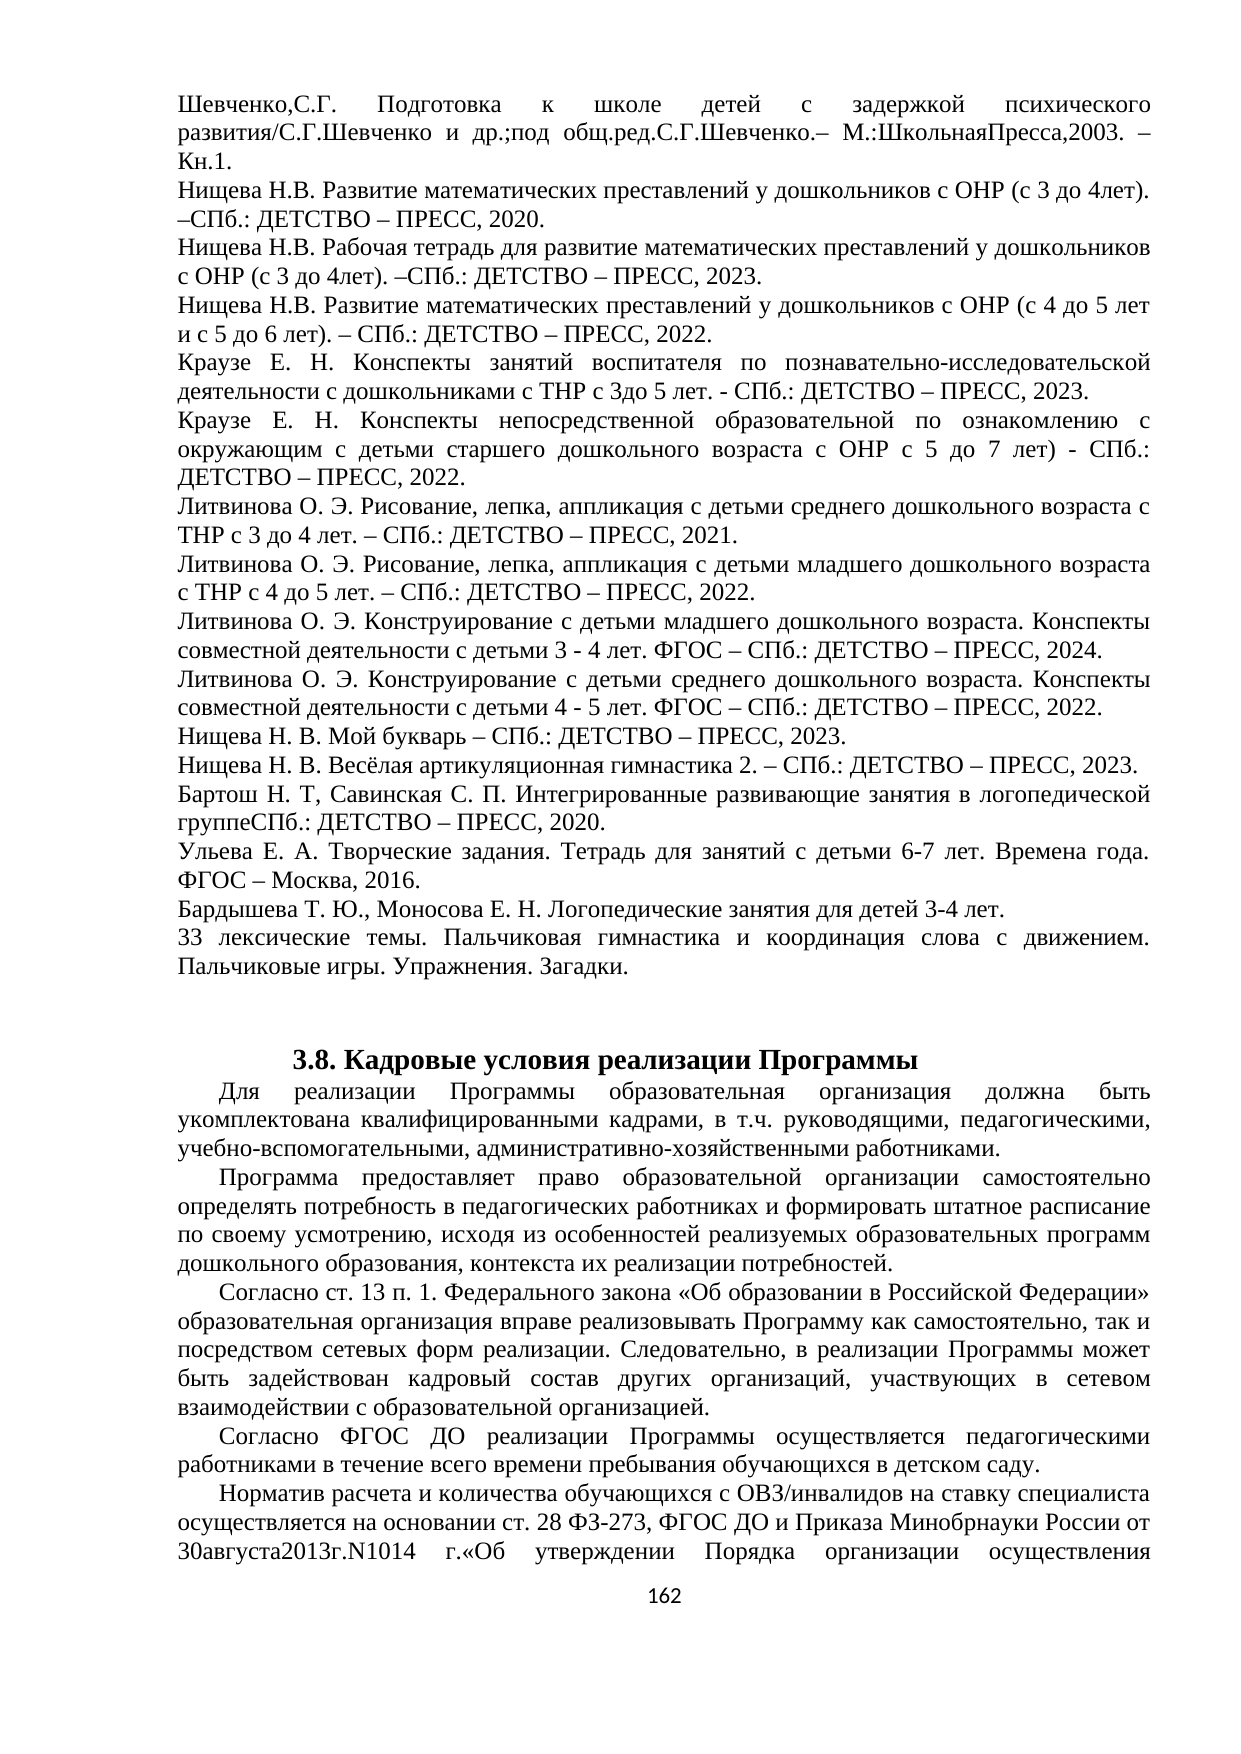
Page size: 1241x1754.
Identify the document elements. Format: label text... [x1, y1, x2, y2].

text Для реализации Программы образовательная организация должна быть укомплектована квалифицированными кадрами, в т.ч. руководящими, педагогическими, учебно-вспомогательными, административно-хозяйственными работниками. [177, 1076, 1151, 1162]
text Шевченко,С.Г. Подготовка к школе детей с задержкой психического развития/С.Г.Шевченко и др.;под общ.ред.С.Г.Шевченко.– М.:ШкольнаяПресса,2003. –Кн.1. [177, 89, 1151, 175]
text Литвинова О. Э. Конструирование с детьми младшего дошкольного возраста. Конспекты совместной деятельности с детьми 3 - 4 лет. ФГОС – СПб.: ДЕТСТВО – ПРЕСС, 2024. [177, 606, 1151, 664]
text Программа предоставляет право образовательной организации самостоятельно определять потребность в педагогических работниках и формировать штатное расписание по своему усмотрению, исходя из особенностей реализуемых образовательных программ дошкольного образования, контекста их реализации потребностей. [177, 1162, 1151, 1277]
text Нищева Н. В. Мой букварь – СПб.: ДЕТСТВО – ПРЕСС, 2023. [177, 721, 1151, 750]
text Нищева Н.В. Рабочая тетрадь для развитие математических преставлений у дошкольников с ОНР (с 3 до 4лет). –СПб.: ДЕТСТВО – ПРЕСС, 2023. [177, 232, 1151, 290]
text Нищева Н. В. Весёлая артикуляционная гимнастика 2. – СПб.: ДЕТСТВО – ПРЕСС, 2023. [177, 750, 1151, 779]
text Нищева Н.В. Развитие математических преставлений у дошкольников с ОНР (с 3 до 4лет). –СПб.: ДЕТСТВО – ПРЕСС, 2020. [177, 175, 1151, 232]
text Согласно ФГОС ДО реализации Программы осуществляется педагогическими работниками в течение всего времени пребывания обучающихся в детском саду. [177, 1421, 1151, 1478]
text Нищева Н.В. Развитие математических преставлений у дошкольников с ОНР (с 4 до 5 лет и с 5 до 6 лет). – СПб.: ДЕТСТВО – ПРЕСС, 2022. [177, 290, 1151, 347]
text Литвинова О. Э. Конструирование с детьми среднего дошкольного возраста. Конспекты совместной деятельности с детьми 4 - 5 лет. ФГОС – СПб.: ДЕТСТВО – ПРЕСС, 2022. [177, 664, 1151, 721]
text Краузе Е. Н. Конспекты непосредственной образовательной по ознакомлению с окружающим с детьми старшего дошкольного возраста с ОНР с 5 до 7 лет) - СПб.: ДЕТСТВО – ПРЕСС, 2022. [177, 405, 1151, 491]
text Бардышева Т. Ю., Моносова Е. Н. Логопедические занятия для детей 3-4 лет. [177, 894, 1151, 922]
text Бартош Н. Т, Савинская С. П. Интегрированные развивающие занятия в логопедической группеСПб.: ДЕТСТВО – ПРЕСС, 2020. [177, 779, 1151, 836]
text Согласно ст. 13 п. 1. Федерального закона «Об образовании в Российской Федерации» образовательная организация вправе реализовывать Программу как самостоятельно, так и посредством сетевых форм реализации. Следовательно, в реализации Программы может быть задействован кадровый состав других организаций, участвующих в сетевом взаимодействии с образовательной организацией. [177, 1277, 1151, 1421]
text 33 лексические темы. Пальчиковая гимнастика и координация слова с движением. Пальчиковые игры. Упражнения. Загадки. [177, 922, 1151, 980]
text Ульева Е. А. Творческие задания. Тетрадь для занятий с детьми 6-7 лет. Времена года. ФГОС – Москва, 2016. [177, 836, 1151, 894]
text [177, 1478, 1151, 1564]
text Краузе Е. Н. Конспекты занятий воспитателя по познавательно-исследовательской деятельности с дошкольниками с ТНР с 3до 5 лет. - СПб.: ДЕТСТВО – ПРЕСС, 2023. [177, 347, 1151, 405]
text 3.8. Кадровые условия реализации Программы [219, 1042, 1151, 1076]
text Литвинова О. Э. Рисование, лепка, аппликация с детьми среднего дошкольного возраста с ТНР с 3 до 4 лет. – СПб.: ДЕТСТВО – ПРЕСС, 2021. [177, 491, 1151, 549]
text Литвинова О. Э. Рисование, лепка, аппликация с детьми младшего дошкольного возраста с ТНР с 4 до 5 лет. – СПб.: ДЕТСТВО – ПРЕСС, 2022. [177, 549, 1151, 606]
